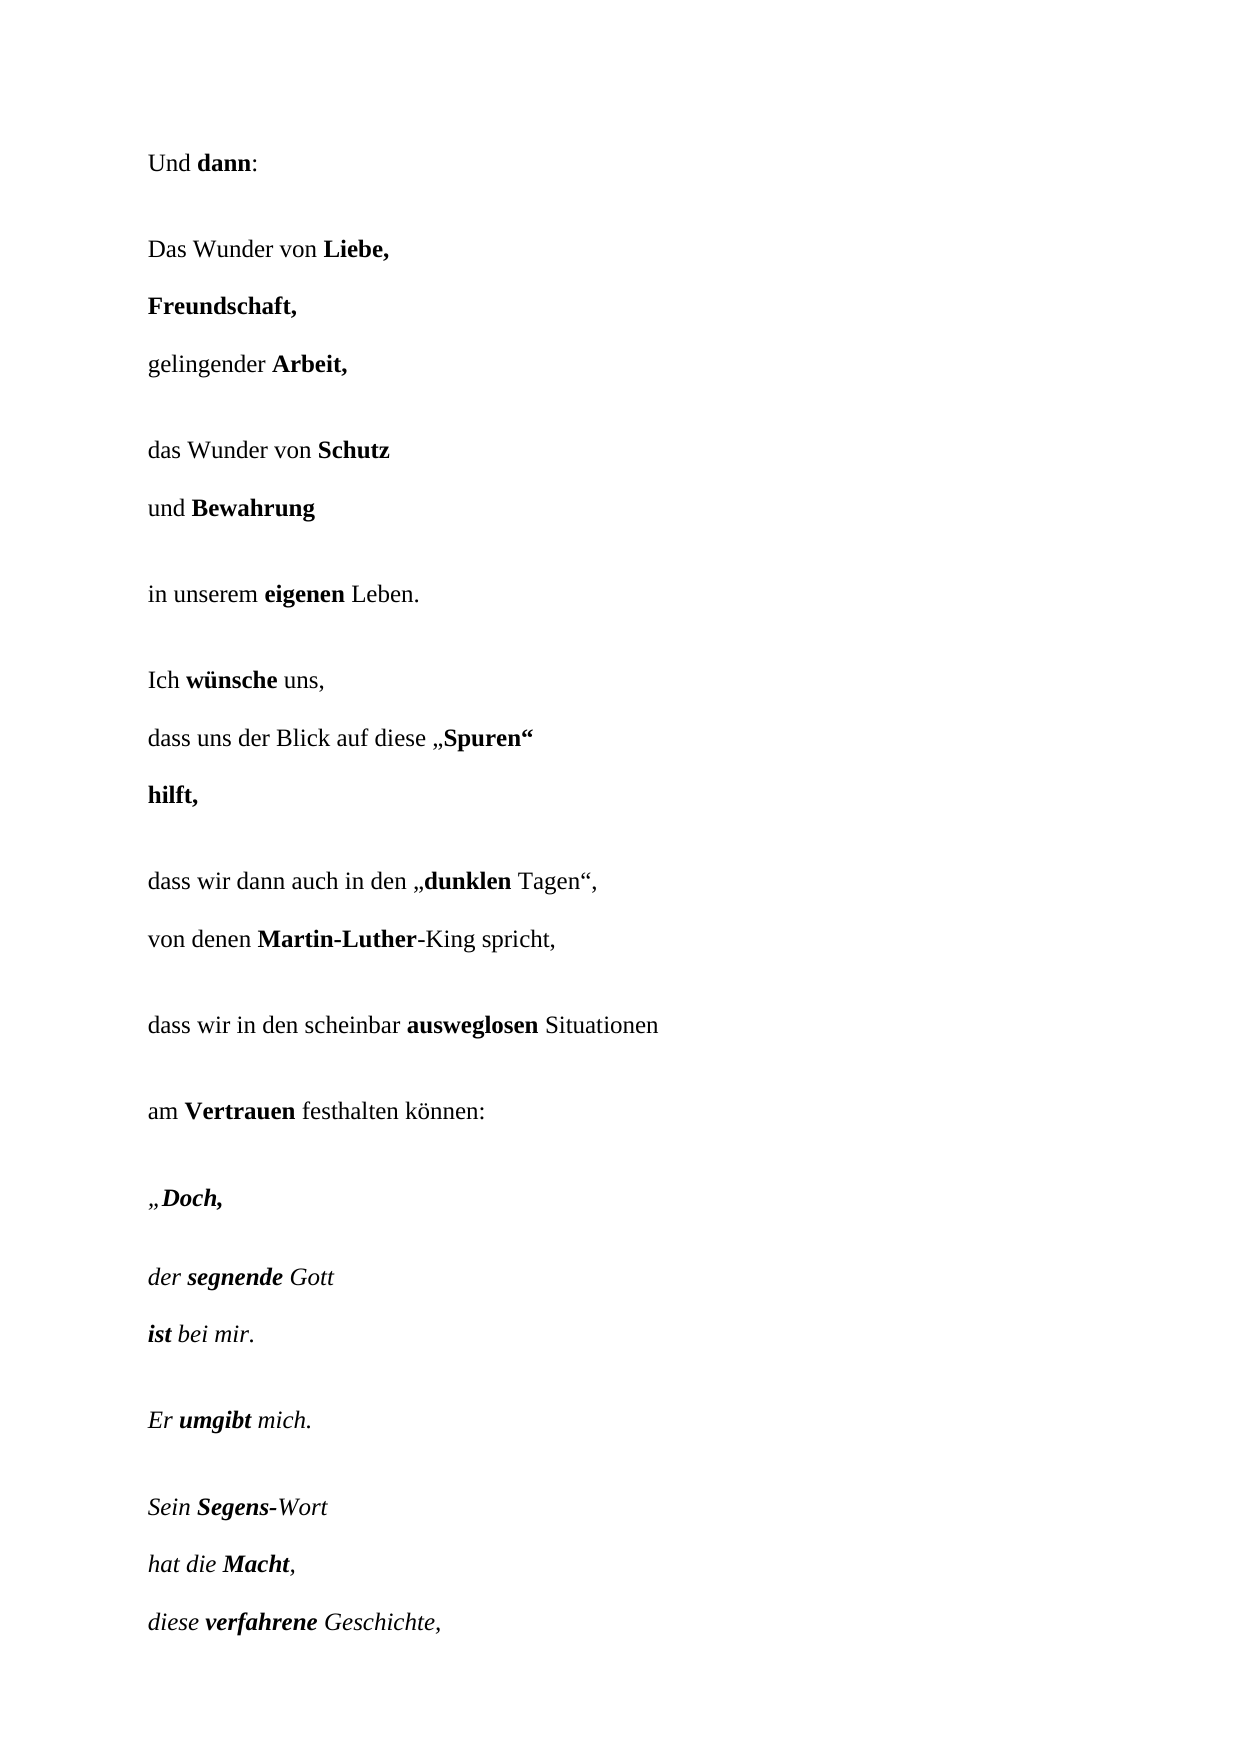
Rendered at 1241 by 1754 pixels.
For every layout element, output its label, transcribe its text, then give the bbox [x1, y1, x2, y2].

text Sein Segens-Wort [148, 1492, 1093, 1520]
text ist bei mir. [148, 1319, 1093, 1348]
text diese verfahrene Geschichte, [148, 1607, 1093, 1635]
text hat die Macht, [148, 1549, 1093, 1578]
text in unserem eigenen Leben. [148, 579, 1093, 608]
text Ich wünsche uns, [148, 665, 1093, 694]
text Das Wunder von Liebe, [148, 234, 1093, 263]
text dass wir dann auch in den „dunklen Tagen“, [148, 866, 1093, 895]
text dass wir in den scheinbar ausweglosen Situationen [148, 1010, 1093, 1039]
text dass uns der Blick auf diese „Spuren“ [148, 723, 1093, 751]
text Freundschaft, [148, 291, 1093, 320]
text der segnende Gott [148, 1262, 1093, 1290]
text Er umgibt mich. [148, 1405, 1093, 1434]
text gelingender Arbeit, [148, 349, 1093, 378]
text Und dann: [148, 148, 1093, 176]
text hilft, [148, 780, 1093, 809]
text „Doch, [148, 1183, 1093, 1211]
text das Wunder von Schutz [148, 435, 1093, 464]
text am Vertrauen festhalten können: [148, 1096, 1093, 1125]
text von denen Martin-Luther-King spricht, [148, 924, 1093, 953]
text und Bewahrung [148, 493, 1093, 521]
